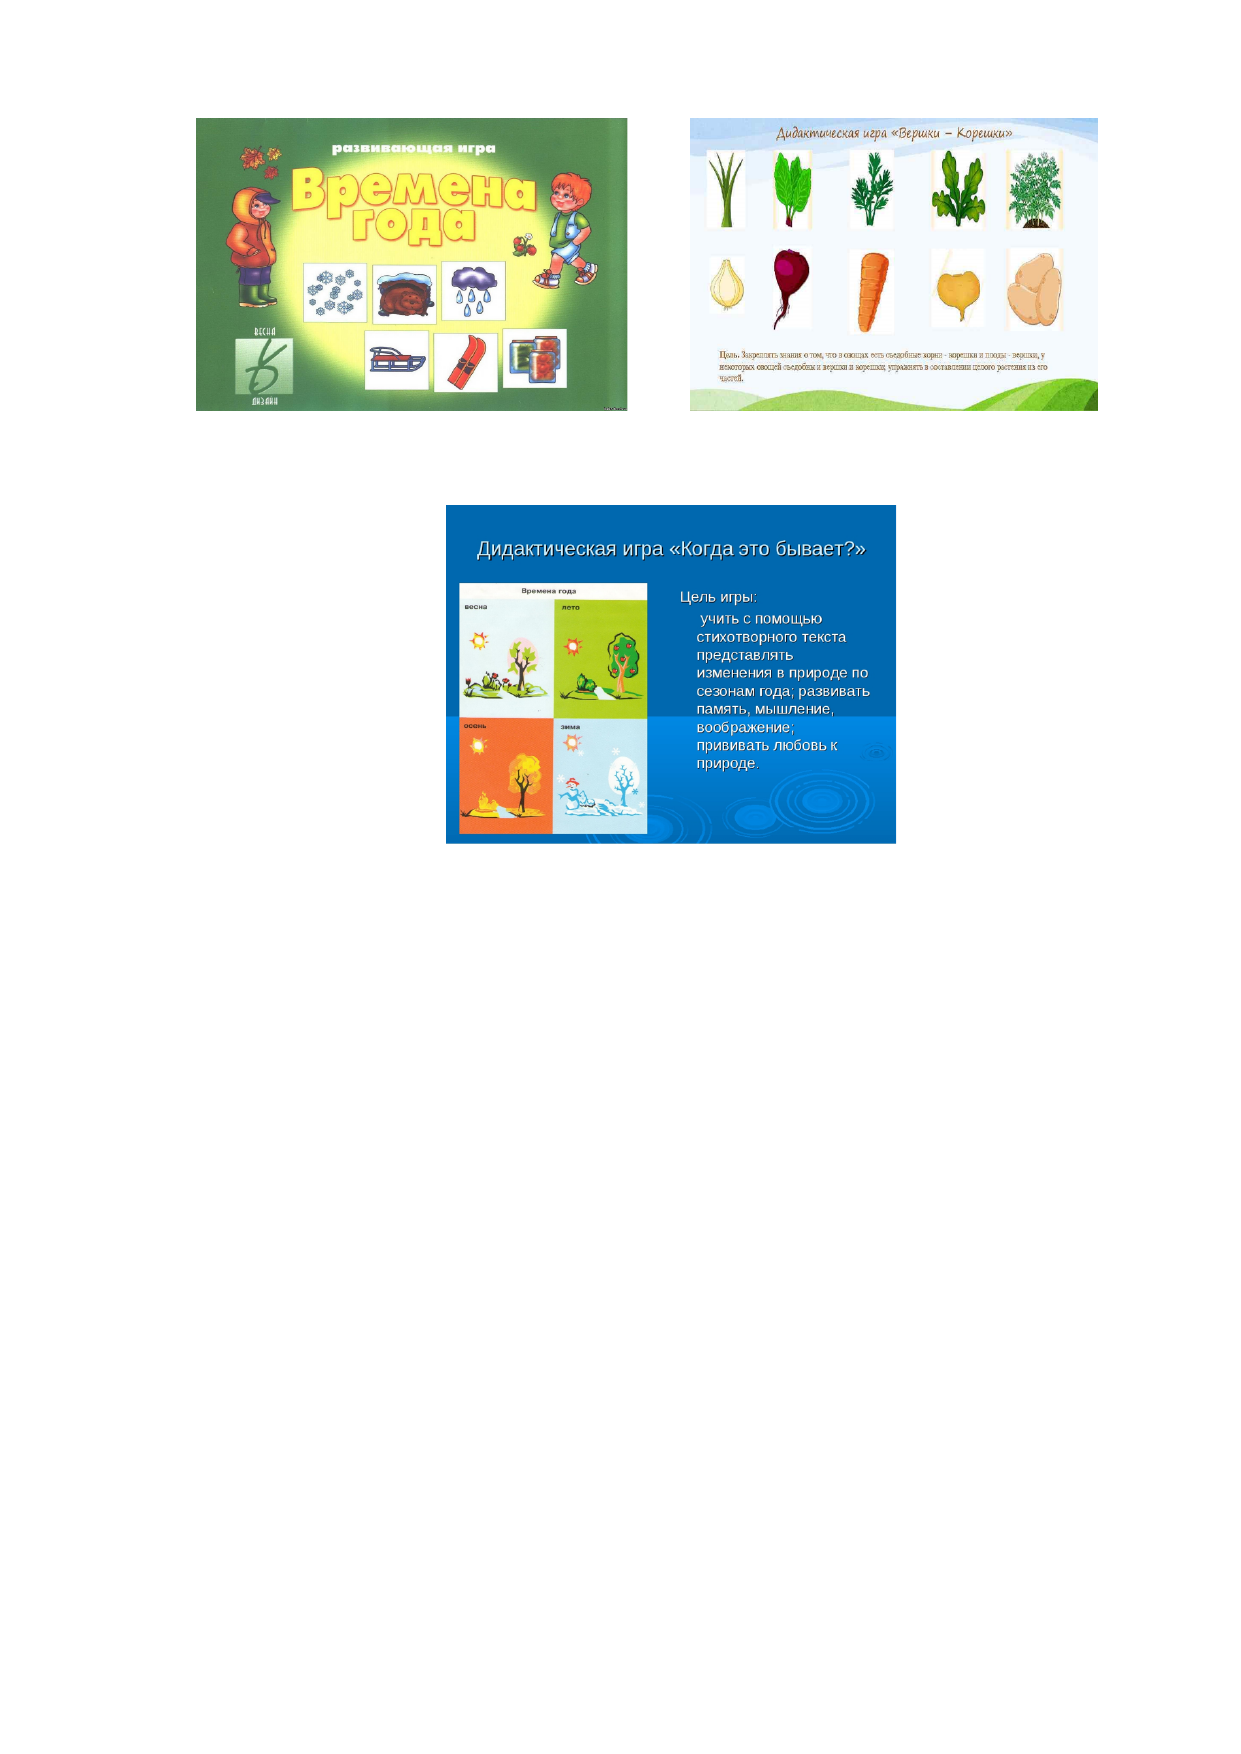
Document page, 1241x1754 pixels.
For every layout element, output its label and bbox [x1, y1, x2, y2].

picture [446, 505, 897, 844]
picture [690, 118, 1098, 411]
picture [196, 118, 628, 411]
